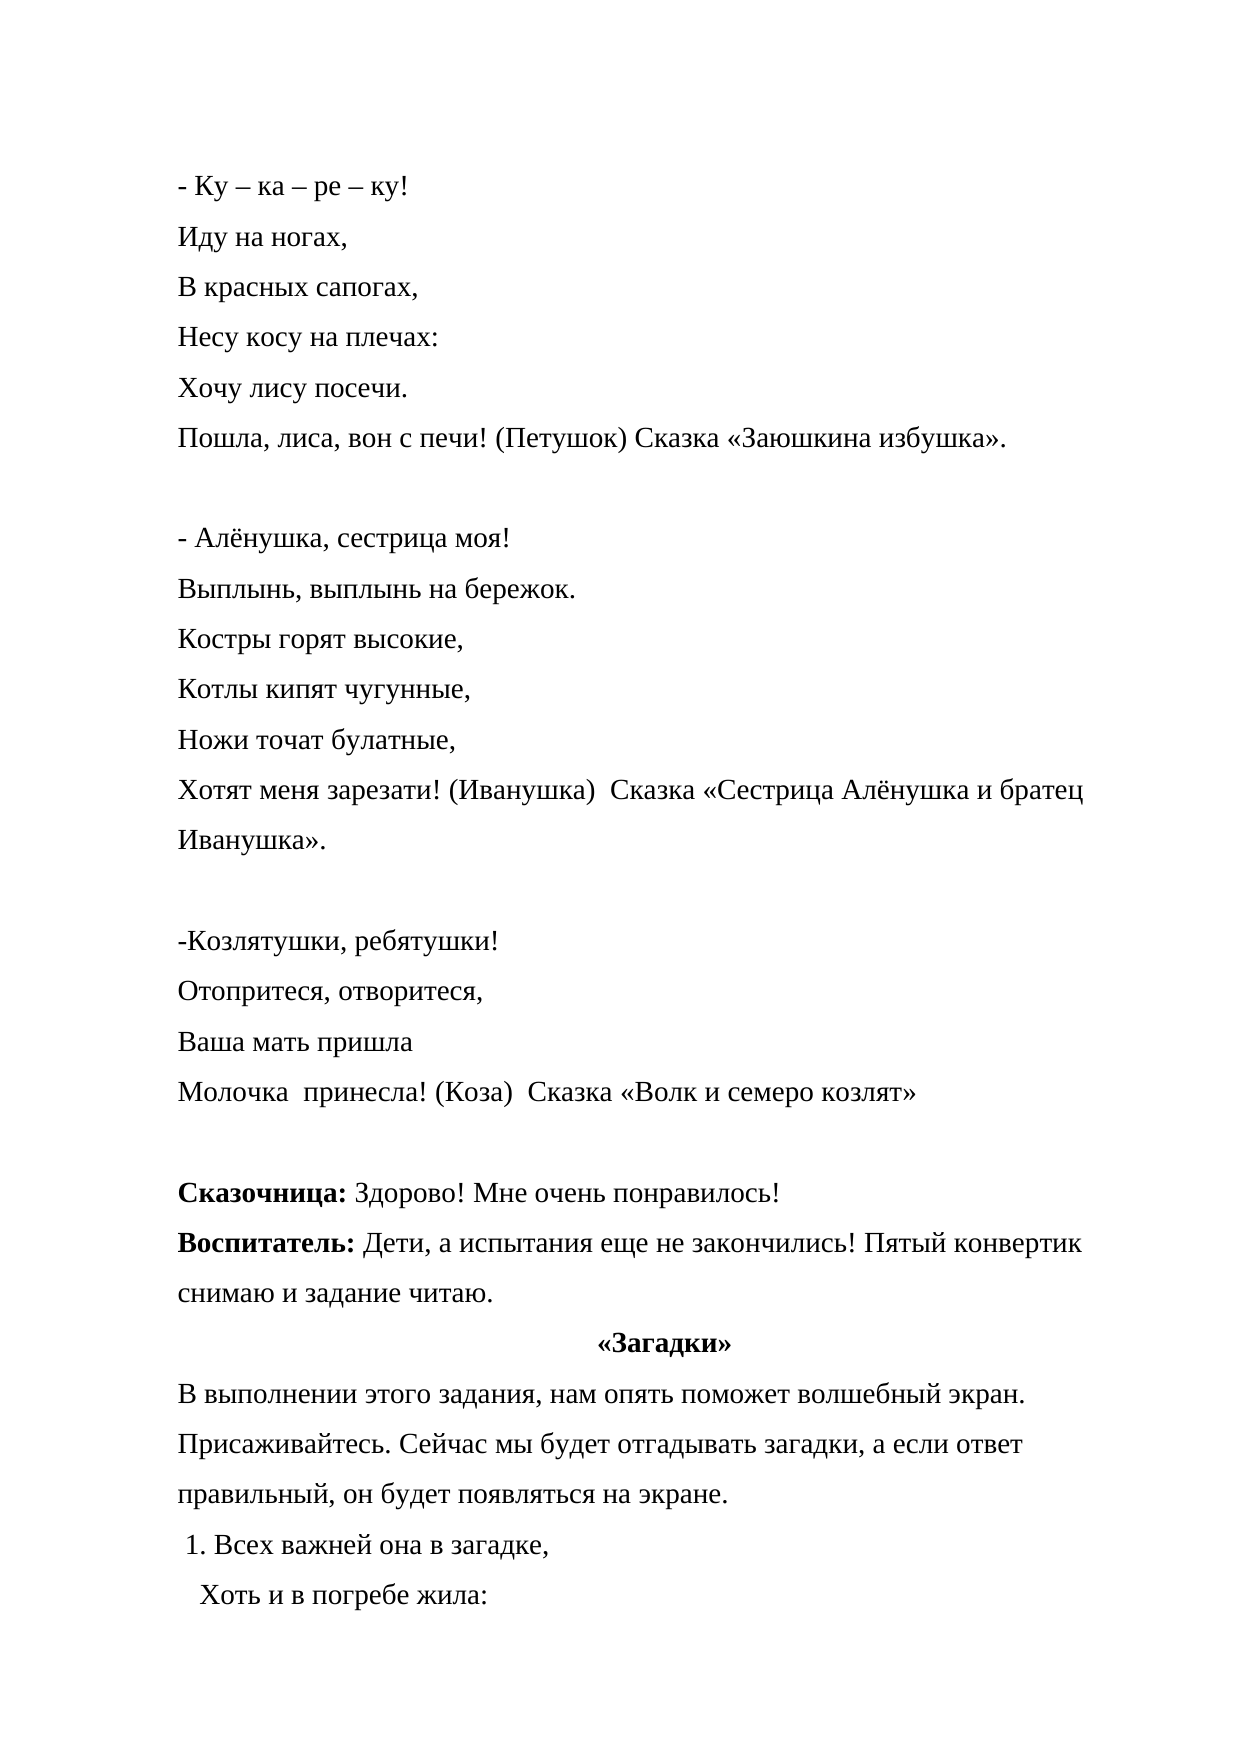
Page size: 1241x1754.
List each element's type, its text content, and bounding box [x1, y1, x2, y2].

text - Ку – ка – ре – ку! [177, 168, 1152, 202]
text Отопритеся, отворитеся, [177, 973, 1152, 1007]
text Хотят меня зарезати! (Иванушка) Сказка «Сестрица Алёнушка и братец Иванушка». [177, 772, 1152, 856]
text Сказочница: Здорово! Мне очень понравилось! [177, 1175, 1152, 1208]
text 1. Всех важней она в загадке, [177, 1527, 1152, 1560]
text Котлы кипят чугунные, [177, 672, 1152, 705]
text Воспитатель: Дети, а испытания еще не закончились! Пятый конвертик снимаю и задание читаю. [177, 1225, 1152, 1309]
text Ваша мать пришла [177, 1024, 1152, 1057]
text - Алёнушка, сестрица моя! [177, 521, 1152, 554]
text В выполнении этого задания, нам опять поможет волшебный экран. Присаживайтесь. Сейчас мы будет отгадывать загадки, а если ответ правильный, он будет появляться на экране. [177, 1376, 1152, 1510]
text Иду на ногах, [177, 219, 1152, 252]
text В красных сапогах, [177, 269, 1152, 303]
text Пошла, лиса, вон с печи! (Петушок) Сказка «Заюшкина избушка». [177, 420, 1152, 453]
text Выплынь, выплынь на бережок. [177, 571, 1152, 604]
text «Загадки» [177, 1326, 1152, 1359]
text Ножи точат булатные, [177, 722, 1152, 755]
text Несу косу на плечах: [177, 319, 1152, 353]
text Костры горят высокие, [177, 621, 1152, 655]
text Хоть и в погребе жила: [177, 1577, 1152, 1611]
text -Козлятушки, ребятушки! [177, 923, 1152, 957]
text Хочу лису посечи. [177, 370, 1152, 403]
text Молочка принесла! (Коза) Сказка «Волк и семеро козлят» [177, 1074, 1152, 1108]
